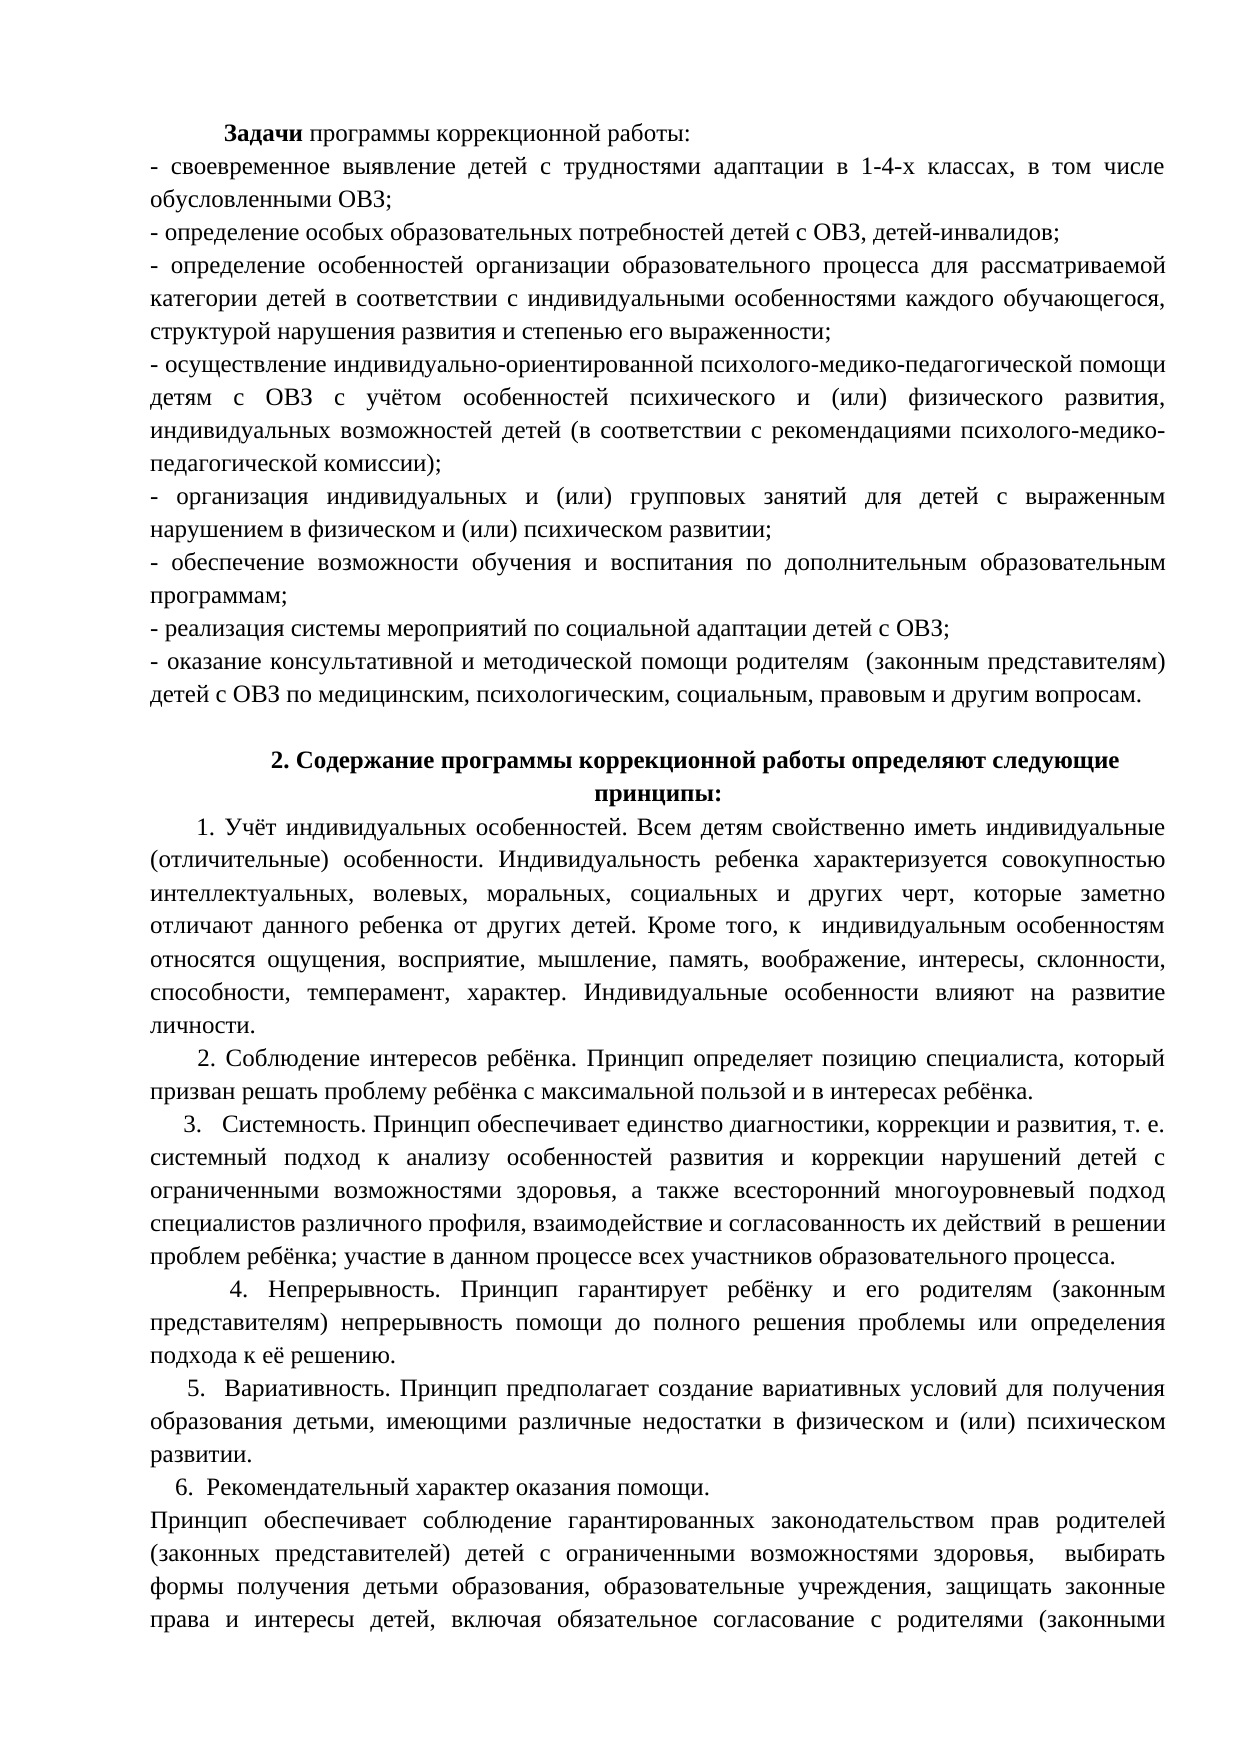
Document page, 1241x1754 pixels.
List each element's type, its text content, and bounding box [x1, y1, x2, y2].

text 3. Системность. Принцип обеспечивает единство диагностики, коррекции и развития, т. е. системный подход к анализу особенностей развития и коррекции нарушений детей с ограниченными возможностями здоровья, а также всесторонний многоуровневый подход специалистов различного профиля, взаимодействие и согласованность их действий в решении проблем ребёнка; участие в данном процессе всех участников образовательного процесса. [150, 1109, 1167, 1269]
text 4. Непрерывность. Принцип гарантирует ребёнку и его родителям (законным представителям) непрерывность помощи до полного решения проблемы или определения подхода к её решению. [150, 1274, 1167, 1369]
text - организация индивидуальных и (или) групповых занятий для детей с выраженным нарушением в физическом и (или) психическом развитии; [150, 481, 1167, 543]
text - оказание консультативной и методической помощи родителям (законным представителям) детей с ОВЗ по медицинским, психологическим, социальным, правовым и другим вопросам. [150, 646, 1167, 708]
text - своевременное выявление детей с трудностями адаптации в 1-4-х классах, в том числе обусловленными ОВЗ; [150, 151, 1167, 213]
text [150, 1505, 1167, 1633]
text 2. Соблюдение интересов ребёнка. Принцип определяет позицию специалиста, который призван решать проблему ребёнка с максимальной пользой и в интересах ребёнка. [150, 1043, 1167, 1104]
text - реализация системы мероприятий по социальной адаптации детей с ОВЗ; [150, 613, 1167, 642]
text - определение особых образовательных потребностей детей с ОВЗ, детей-инвалидов; [150, 217, 1167, 246]
text 5. Вариативность. Принцип предполагает создание вариативных условий для получения образования детьми, имеющими различные недостатки в физическом и (или) психическом развитии. [150, 1373, 1167, 1468]
text 6. Рекомендательный характер оказания помощи. [150, 1472, 1167, 1501]
text Задачи программы коррекционной работы: [150, 118, 1167, 147]
text - обеспечение возможности обучения и воспитания по дополнительным образовательным программам; [150, 547, 1167, 609]
text - осуществление индивидуально-ориентированной психолого-медико-педагогической помощи детям с ОВЗ с учётом особенностей психического и (или) физического развития, индивидуальных возможностей детей (в соответствии с рекомендациями психолого-медико-педагогической комиссии); [150, 349, 1167, 477]
text - определение особенностей организации образовательного процесса для рассматриваемой категории детей в соответствии с индивидуальными особенностями каждого обучающегося, структурой нарушения развития и степенью его выраженности; [150, 250, 1167, 345]
text 1. Учёт индивидуальных особенностей. Всем детям свойственно иметь индивидуальные (отличительные) особенности. Индивидуальность ребенка характеризуется совокупностью интеллектуальных, волевых, моральных, социальных и других черт, которые заметно отличают данного ребенка от других детей. Кроме того, к индивидуальным особенностям относятся ощущения, восприятие, мышление, память, воображение, интересы, склонности, способности, темперамент, характер. Индивидуальные особенности влияют на развитие личности. [150, 812, 1167, 1038]
text 2. Содержание программы коррекционной работы определяют следующие принципы: [150, 746, 1167, 807]
